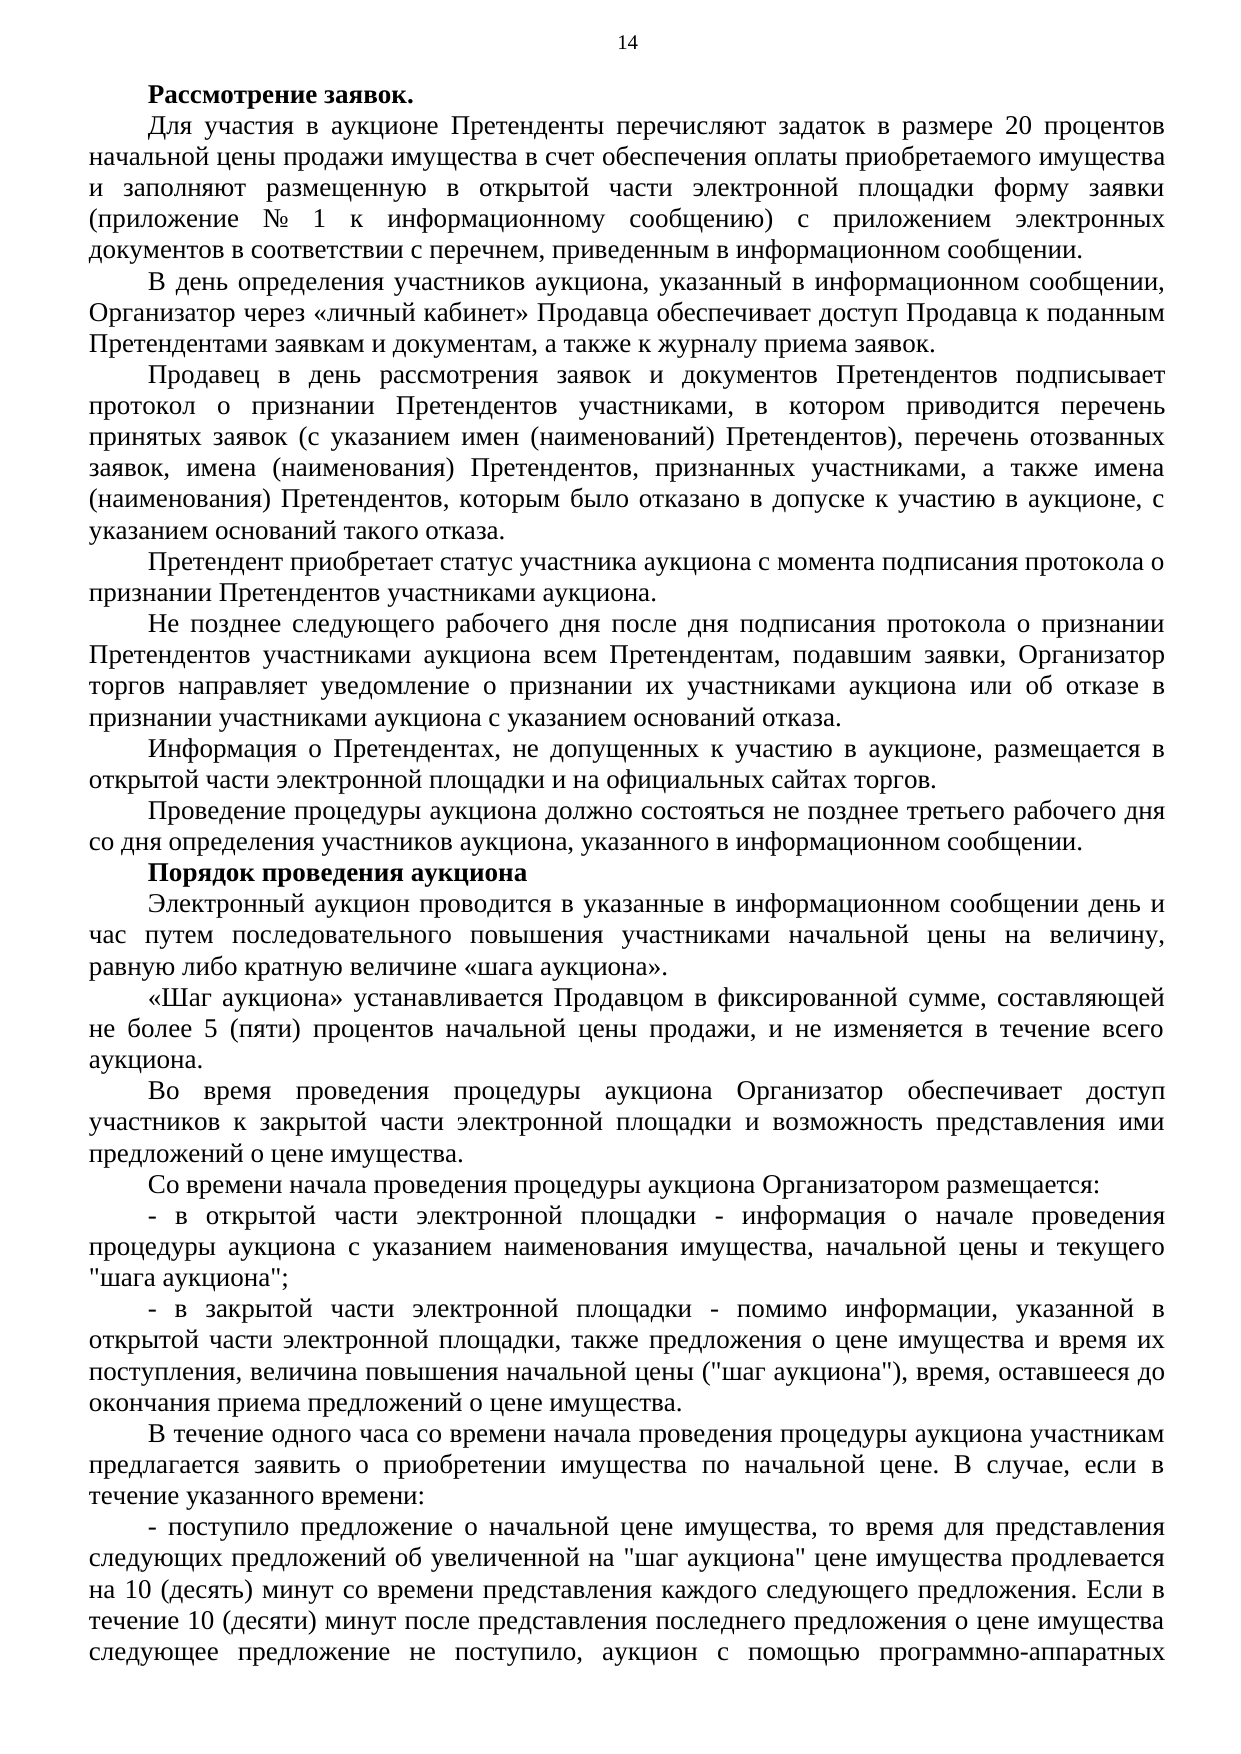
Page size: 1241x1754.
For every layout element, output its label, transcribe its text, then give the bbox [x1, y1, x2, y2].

text Не позднее следующего рабочего дня после дня подписания протокола о признании Претендентов участниками аукциона всем Претендентам, подавшим заявки, Организатор торгов направляет уведомление о признании их участниками аукциона или об отказе в признании участниками аукциона с указанием оснований отказа. [89, 607, 1166, 732]
text Информация о Претендентах, не допущенных к участию в аукционе, размещается в открытой части электронной площадки и на официальных сайтах торгов. [89, 732, 1166, 794]
text В день определения участников аукциона, указанный в информационном сообщении, Организатор через «личный кабинет» Продавца обеспечивает доступ Продавца к поданным Претендентами заявкам и документам, а также к журналу приема заявок. [89, 264, 1166, 358]
text Со времени начала проведения процедуры аукциона Организатором размещается: [89, 1168, 1166, 1199]
text Претендент приобретает статус участника аукциона с момента подписания протокола о признании Претендентов участниками аукциона. [89, 545, 1166, 607]
text Проведение процедуры аукциона должно состояться не позднее третьего рабочего дня со дня определения участников аукциона, указанного в информационном сообщении. [89, 794, 1166, 856]
text Рассмотрение заявок. [89, 78, 1166, 109]
text Для участия в аукционе Претенденты перечисляют задаток в размере 20 процентов начальной цены продажи имущества в счет обеспечения оплаты приобретаемого имущества и заполняют размещенную в открытой части электронной площадки форму заявки (приложение № 1 к информационному сообщению) с приложением электронных документов в соответствии с перечнем, приведенным в информационном сообщении. [89, 109, 1166, 264]
text - в закрытой части электронной площадки - помимо информации, указанной в открытой части электронной площадки, также предложения о цене имущества и время их поступления, величина повышения начальной цены ("шаг аукциона"), время, оставшееся до окончания приема предложений о цене имущества. [89, 1292, 1166, 1417]
text Продавец в день рассмотрения заявок и документов Претендентов подписывает протокол о признании Претендентов участниками, в котором приводится перечень принятых заявок (с указанием имен (наименований) Претендентов), перечень отозванных заявок, имена (наименования) Претендентов, признанных участниками, а также имена (наименования) Претендентов, которым было отказано в допуске к участию в аукционе, с указанием оснований такого отказа. [89, 358, 1166, 545]
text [89, 1510, 1166, 1666]
text - в открытой части электронной площадки - информация о начале проведения процедуры аукциона с указанием наименования имущества, начальной цены и текущего "шага аукциона"; [89, 1199, 1166, 1292]
text Порядок проведения аукциона [89, 856, 1166, 887]
text Во время проведения процедуры аукциона Организатор обеспечивает доступ участников к закрытой части электронной площадки и возможность представления ими предложений о цене имущества. [89, 1074, 1166, 1168]
text В течение одного часа со времени начала проведения процедуры аукциона участникам предлагается заявить о приобретении имущества по начальной цене. В случае, если в течение указанного времени: [89, 1417, 1166, 1510]
text «Шаг аукциона» устанавливается Продавцом в фиксированной сумме, составляющей не более 5 (пяти) процентов начальной цены продажи, и не изменяется в течение всего аукциона. [89, 981, 1166, 1074]
text Электронный аукцион проводится в указанные в информационном сообщении день и час путем последовательного повышения участниками начальной цены на величину, равную либо кратную величине «шага аукциона». [89, 887, 1166, 981]
